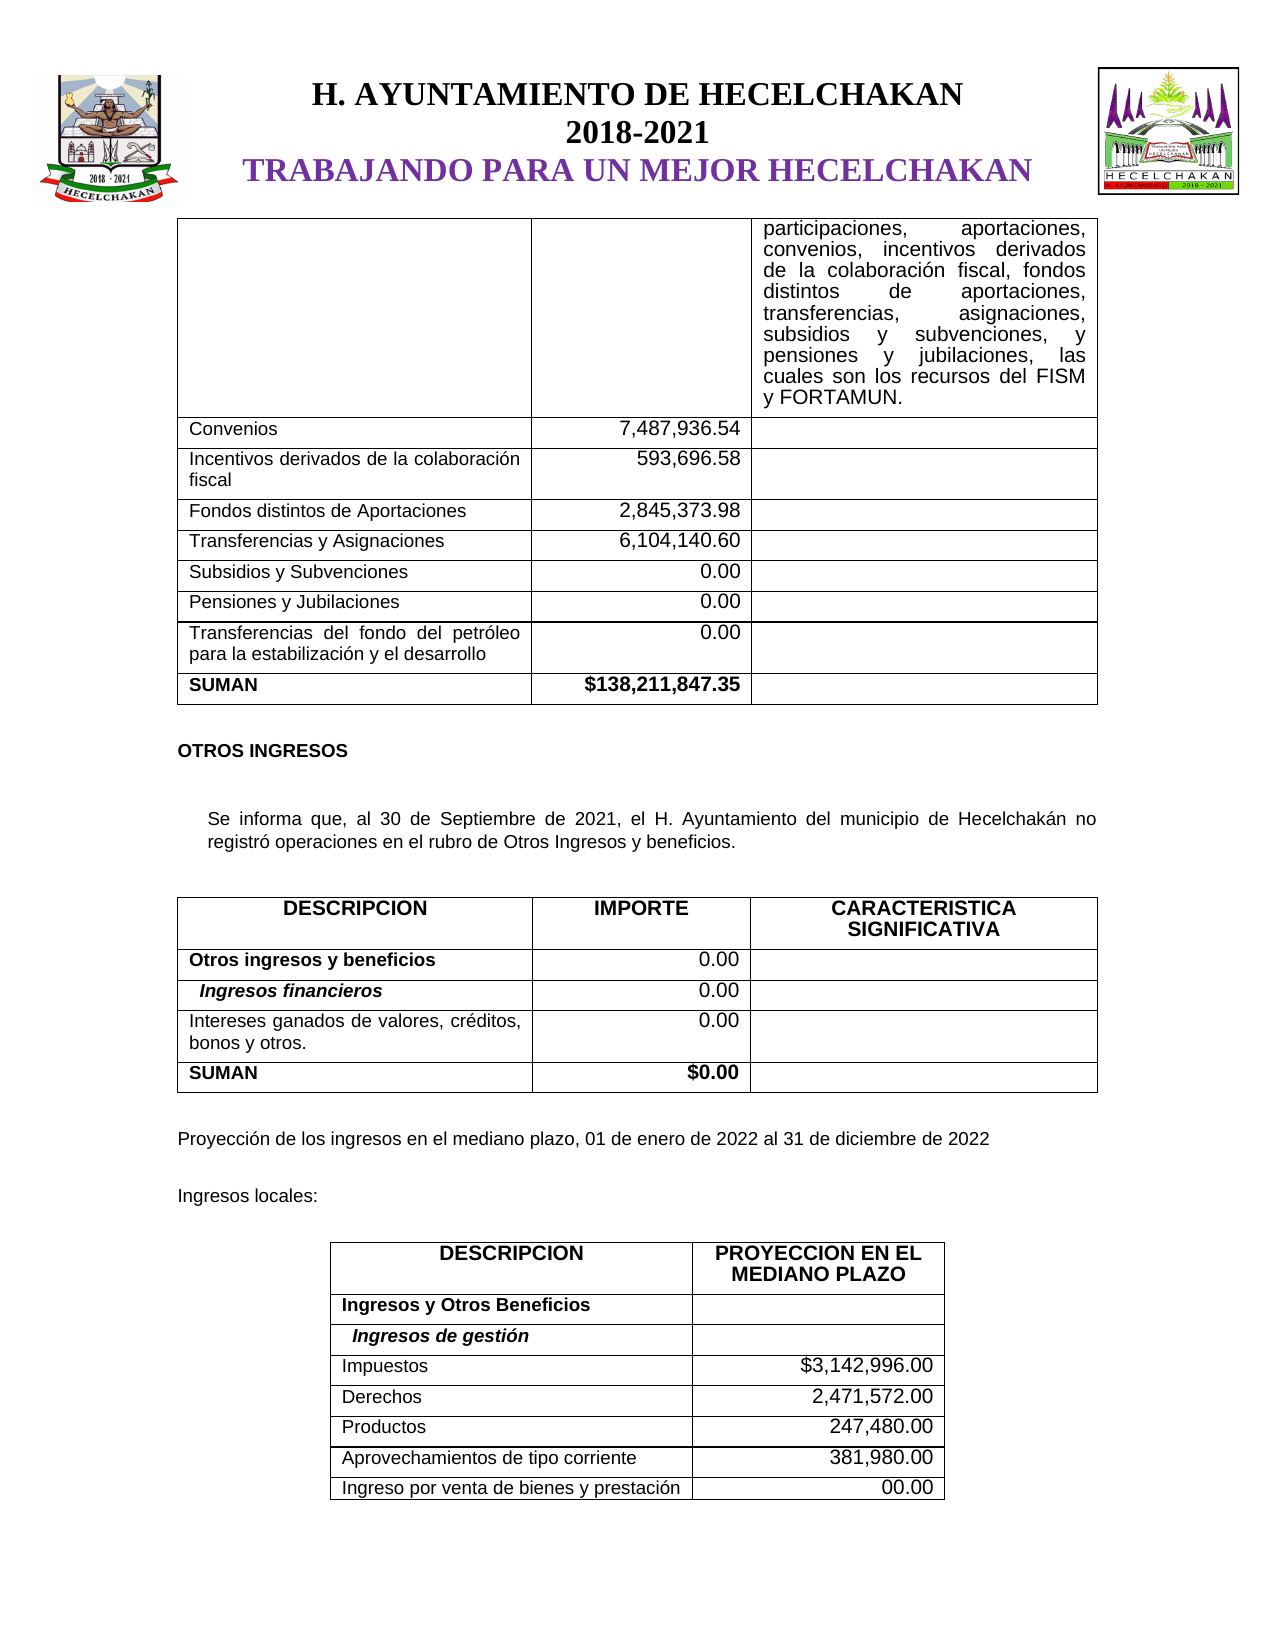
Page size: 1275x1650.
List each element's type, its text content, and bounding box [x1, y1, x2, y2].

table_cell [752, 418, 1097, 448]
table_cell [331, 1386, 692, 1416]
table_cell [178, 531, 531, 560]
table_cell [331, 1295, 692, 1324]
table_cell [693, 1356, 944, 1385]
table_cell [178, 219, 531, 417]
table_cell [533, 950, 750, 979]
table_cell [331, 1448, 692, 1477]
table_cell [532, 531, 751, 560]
text OTROS INGRESOS [177, 738, 1098, 762]
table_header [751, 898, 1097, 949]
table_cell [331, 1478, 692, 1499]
picture [31, 75, 189, 202]
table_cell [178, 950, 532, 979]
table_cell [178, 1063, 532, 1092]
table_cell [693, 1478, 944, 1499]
text Ingresos locales: [177, 1184, 1098, 1207]
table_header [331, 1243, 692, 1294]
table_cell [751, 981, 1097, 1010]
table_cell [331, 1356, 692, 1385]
text Se informa que, al 30 de Septiembre de 2021, el H. Ayuntamiento del municipio de Hecelchakán no registró operaciones en el rubro de Otros Ingresos y beneficios. [207, 806, 1098, 853]
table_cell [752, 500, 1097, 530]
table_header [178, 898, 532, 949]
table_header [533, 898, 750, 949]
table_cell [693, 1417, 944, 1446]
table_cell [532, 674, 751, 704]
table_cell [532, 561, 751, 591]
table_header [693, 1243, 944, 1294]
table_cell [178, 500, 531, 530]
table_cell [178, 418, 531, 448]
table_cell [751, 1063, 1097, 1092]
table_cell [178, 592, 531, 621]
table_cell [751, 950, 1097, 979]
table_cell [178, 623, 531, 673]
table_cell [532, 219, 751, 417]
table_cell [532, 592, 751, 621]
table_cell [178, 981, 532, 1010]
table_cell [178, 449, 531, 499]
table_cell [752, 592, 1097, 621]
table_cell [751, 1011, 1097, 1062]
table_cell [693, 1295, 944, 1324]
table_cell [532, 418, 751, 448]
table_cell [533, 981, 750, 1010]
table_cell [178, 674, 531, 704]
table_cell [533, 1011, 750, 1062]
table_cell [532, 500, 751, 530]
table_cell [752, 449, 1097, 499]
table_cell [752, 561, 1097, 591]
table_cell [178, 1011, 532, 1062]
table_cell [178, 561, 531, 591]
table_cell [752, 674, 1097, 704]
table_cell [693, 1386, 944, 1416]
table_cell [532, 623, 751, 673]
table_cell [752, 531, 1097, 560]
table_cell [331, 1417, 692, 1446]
picture [1097, 67, 1240, 195]
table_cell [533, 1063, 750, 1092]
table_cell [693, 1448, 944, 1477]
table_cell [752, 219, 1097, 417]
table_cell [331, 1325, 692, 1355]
text Proyección de los ingresos en el mediano plazo, 01 de enero de 2022 al 31 de diciembre de 2022 [177, 1127, 1098, 1149]
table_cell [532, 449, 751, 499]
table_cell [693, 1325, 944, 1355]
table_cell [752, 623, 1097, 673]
